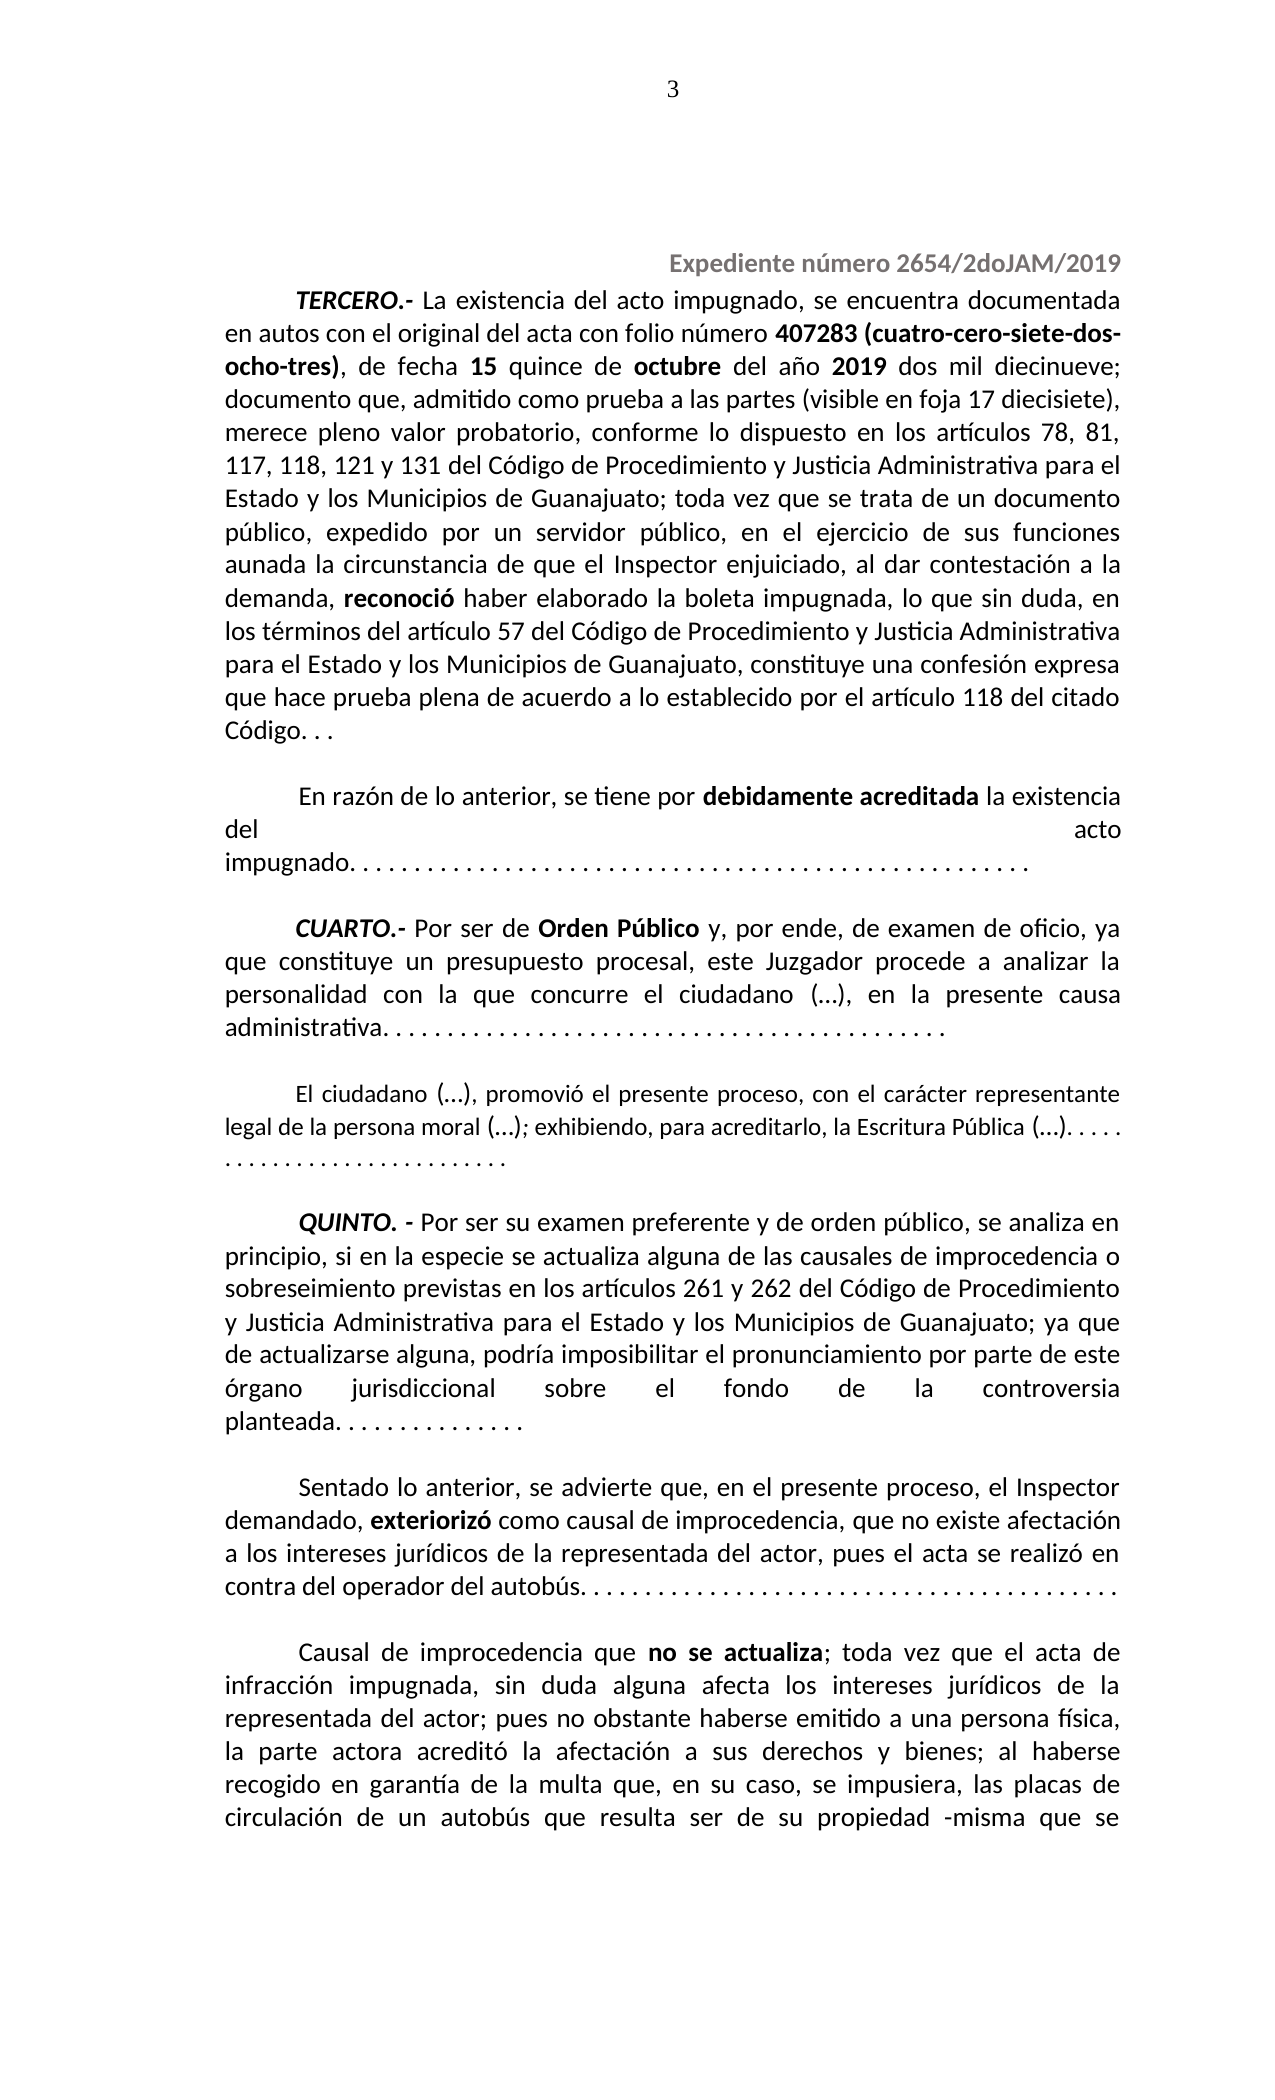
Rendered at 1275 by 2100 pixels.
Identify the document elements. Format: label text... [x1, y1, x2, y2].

text TERCERO.- La existencia del acto impugnado, se encuentra documentada en autos con el original del acta con folio número 407283 (cuatro-cero-siete-dos-ocho-tres), de fecha 15 quince de octubre del año 2019 dos mil diecinueve; documento que, admitido como prueba a las partes (visible en foja 17 diecisiete), merece pleno valor probatorio, conforme lo dispuesto en los artículos 78, 81, 117, 118, 121 y 131 del Código de Procedimiento y Justicia Administrativa para el Estado y los Municipios de Guanajuato; toda vez que se trata de un documento público, expedido por un servidor público, en el ejercicio de sus funciones aunada la circunstancia de que el Inspector enjuiciado, al dar contestación a la demanda, reconoció haber elaborado la boleta impugnada, lo que sin duda, en los términos del artículo 57 del Código de Procedimiento y Justicia Administrativa para el Estado y los Municipios de Guanajuato, constituye una confesión expresa que hace prueba plena de acuerdo a lo establecido por el artículo 118 del citado Código. . . [224, 283, 1121, 746]
text CUARTO.- Por ser de Orden Público y, por ende, de examen de oficio, ya que constituye un presupuesto procesal, este Juzgador procede a analizar la personalidad con la que concurre el ciudadano (…), en la presente causa administrativa. . . . . . . . . . . . . . . . . . . . . . . . . . . . . . . . . . . . . . . . . . . . [224, 911, 1121, 1043]
text En razón de lo anterior, se tiene por debidamente acreditada la existencia del acto impugnado. . . . . . . . . . . . . . . . . . . . . . . . . . . . . . . . . . . . . . . . . . . . . . . . . . . . . [224, 779, 1121, 878]
text Sentado lo anterior, se advierte que, en el presente proceso, el Inspector demandado, exteriorizó como causal de improcedencia, que no existe afectación a los intereses jurídicos de la representada del actor, pues el acta se realizó en contra del operador del autobús. . . . . . . . . . . . . . . . . . . . . . . . . . . . . . . . . . . . . . . . . . [224, 1470, 1121, 1602]
text El ciudadano (…), promovió el presente proceso, con el carácter representante legal de la persona moral (…); exhibiendo, para acreditarlo, la Escritura Pública (…). . . . . . . . . . . . . . . . . . . . . . . . . . . . . [224, 1076, 1121, 1173]
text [224, 1635, 1121, 1833]
text QUINTO. - Por ser su examen preferente y de orden público, se analiza en principio, si en la especie se actualiza alguna de las causales de improcedencia o sobreseimiento previstas en los artículos 261 y 262 del Código de Procedimiento y Justicia Administrativa para el Estado y los Municipios de Guanajuato; ya que de actualizarse alguna, podría imposibilitar el pronunciamiento por parte de este órgano jurisdiccional sobre el fondo de la controversia planteada. . . . . . . . . . . . . . . [224, 1206, 1121, 1437]
